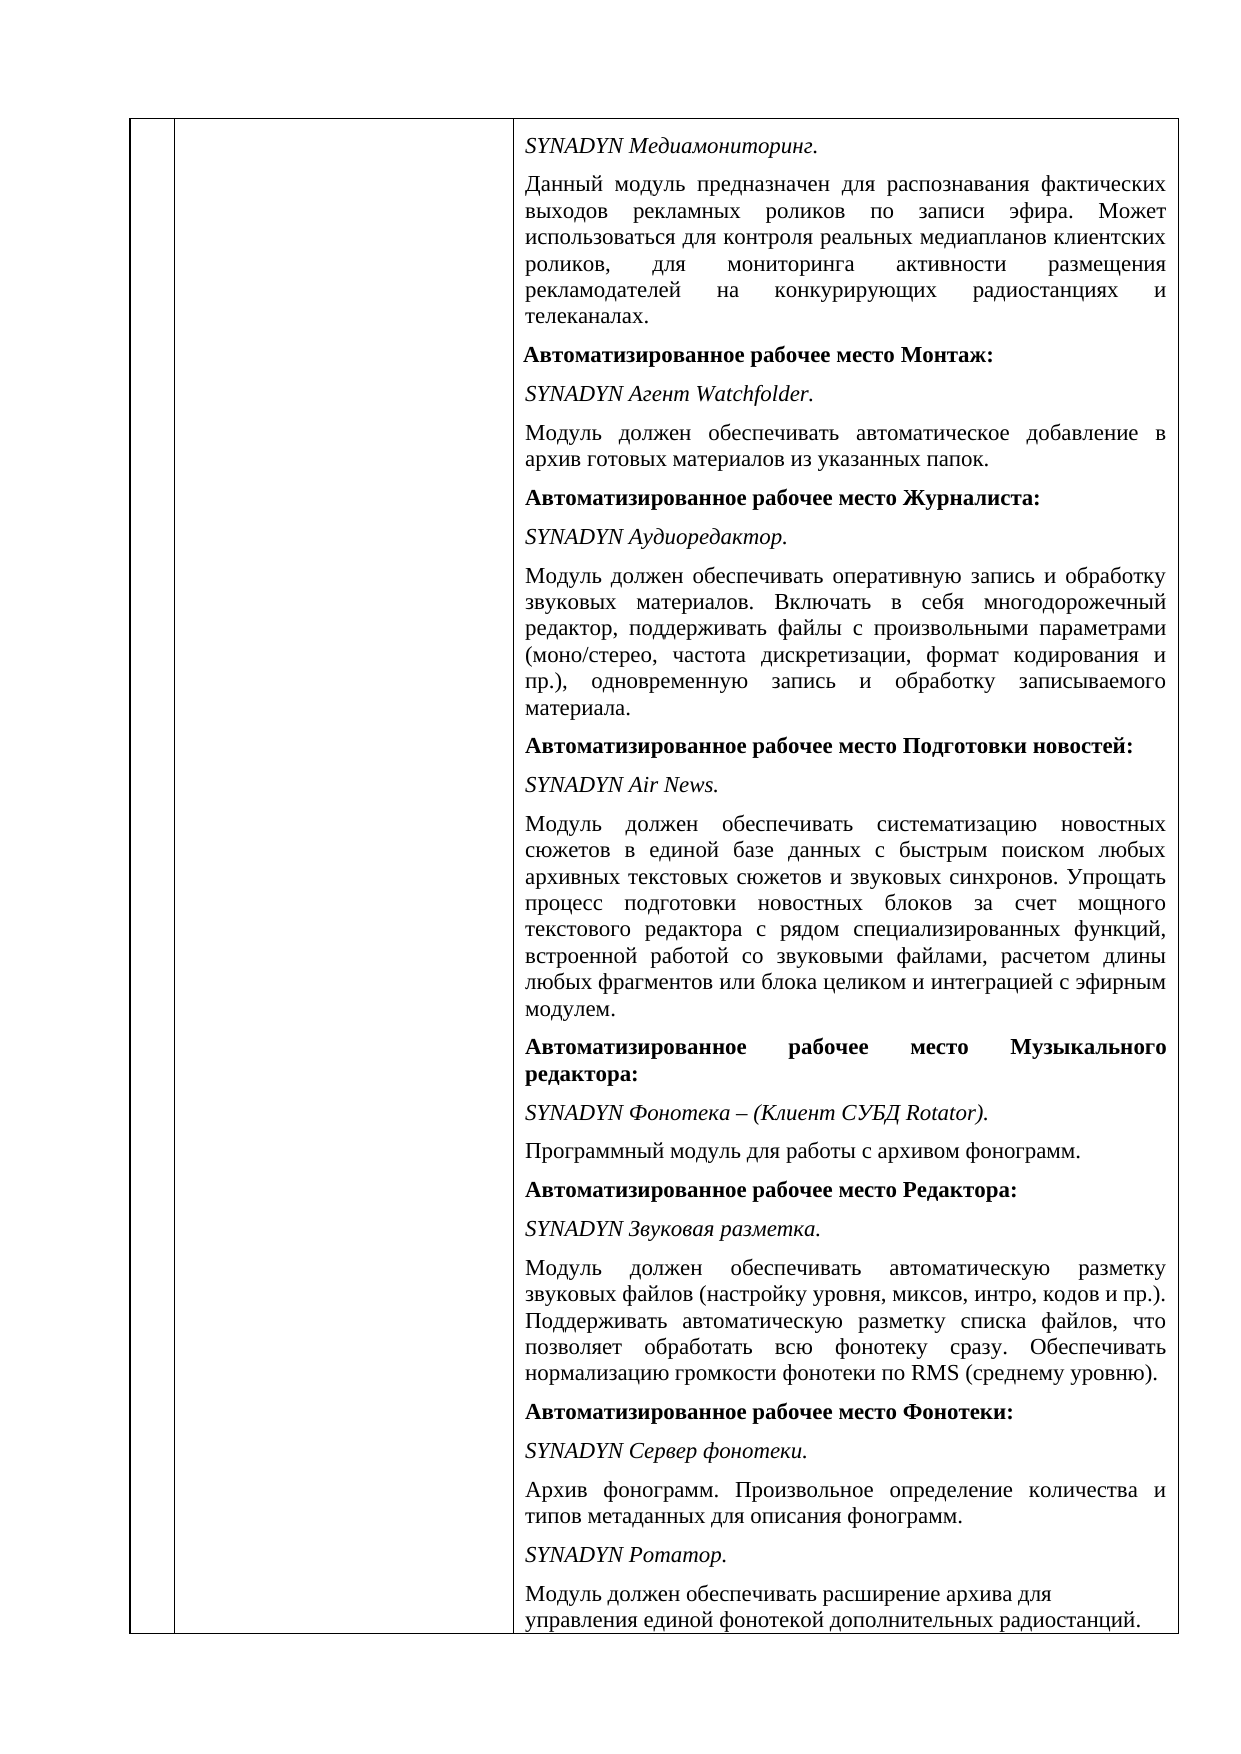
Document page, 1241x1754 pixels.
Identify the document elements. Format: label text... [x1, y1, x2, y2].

table_cell 3 [131, 119, 174, 1633]
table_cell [514, 119, 1178, 1633]
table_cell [175, 119, 513, 1633]
